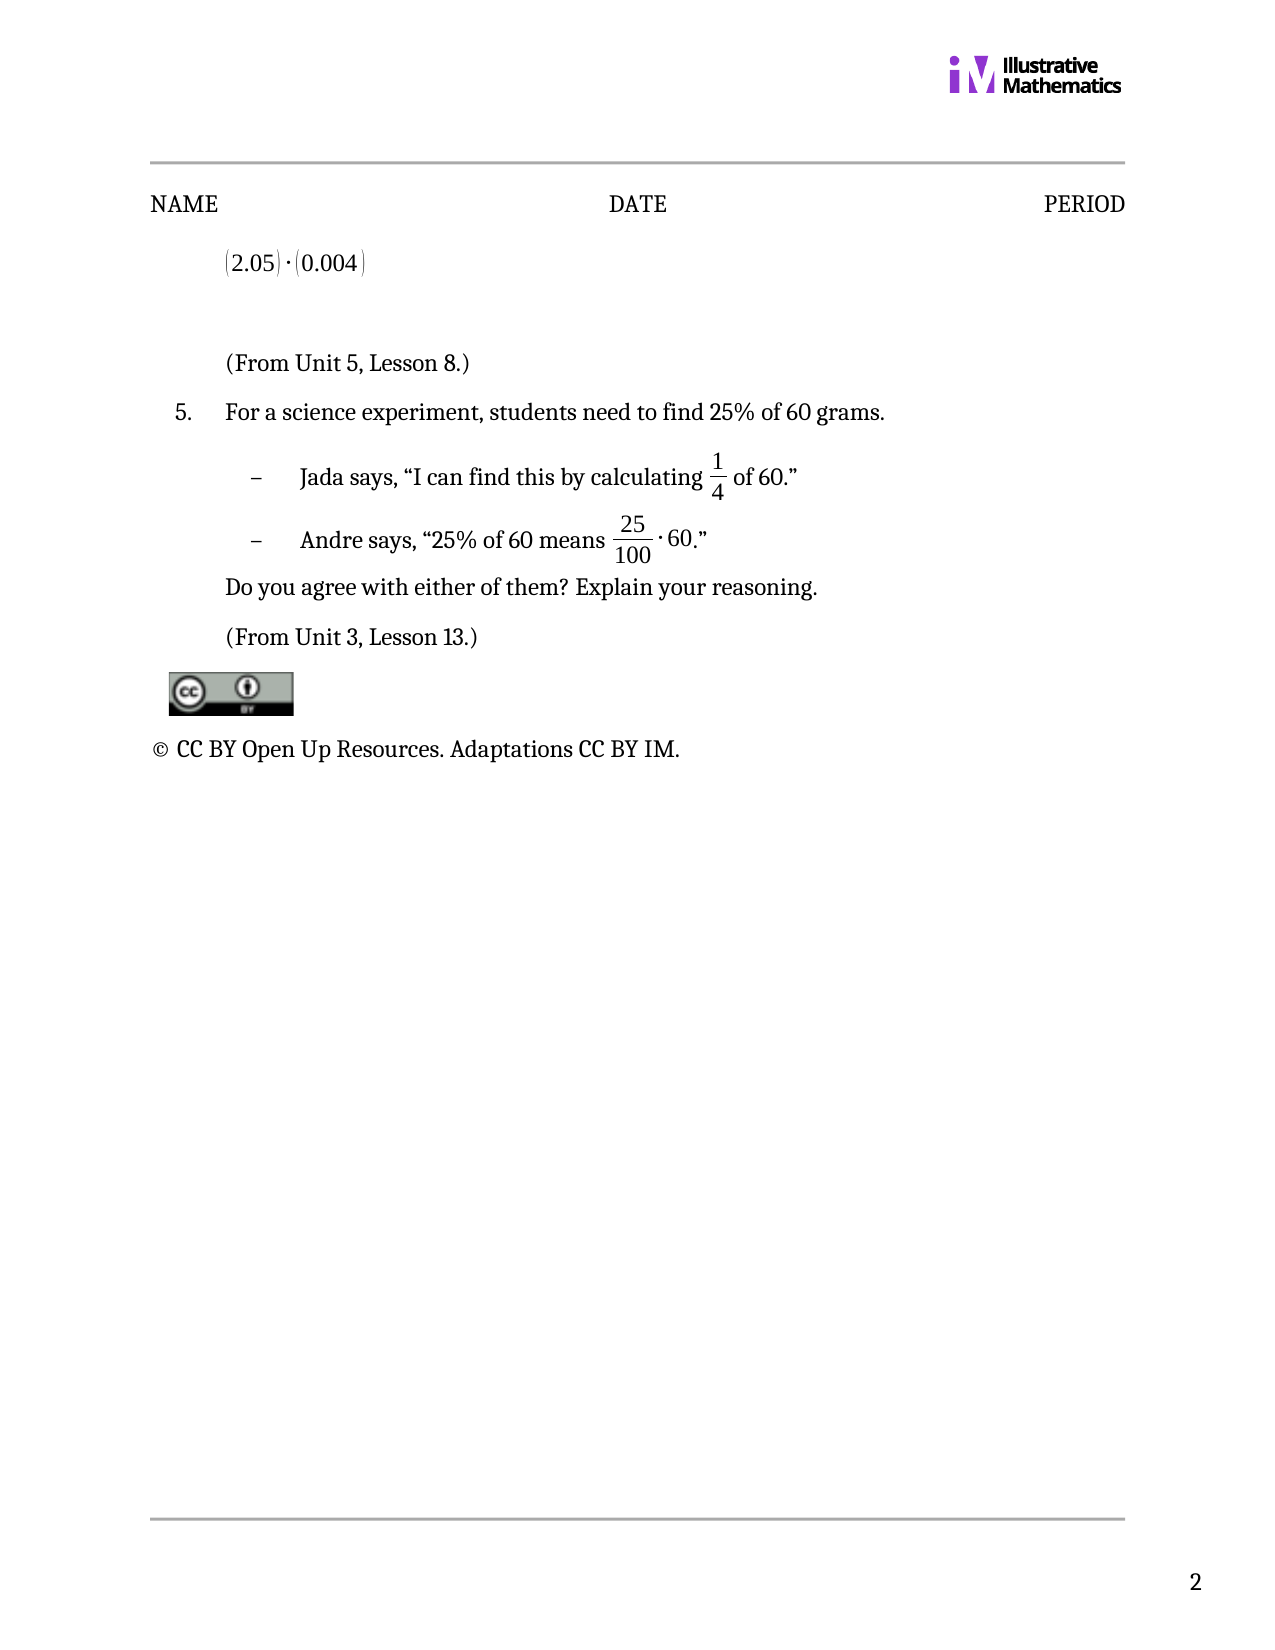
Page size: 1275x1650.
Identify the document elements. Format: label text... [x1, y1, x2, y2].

list Jada says, “I can find this by calculating of 60.” [250, 448, 1125, 507]
list Do you agree with either of them? Explain your reasoning. [175, 573, 1125, 602]
text © CC BY Open Up Resources. Adaptations CC BY IM. [150, 735, 1125, 763]
picture [168, 672, 294, 716]
list Andre says, “25% of 60 means .” [250, 510, 1125, 569]
list (From Unit 5, Lesson 8.) [175, 348, 1125, 377]
picture [949, 55, 1121, 93]
list For a science experiment, students need to find 25% of 60 grams. [175, 398, 1125, 427]
list (From Unit 3, Lesson 13.) [175, 623, 1125, 651]
